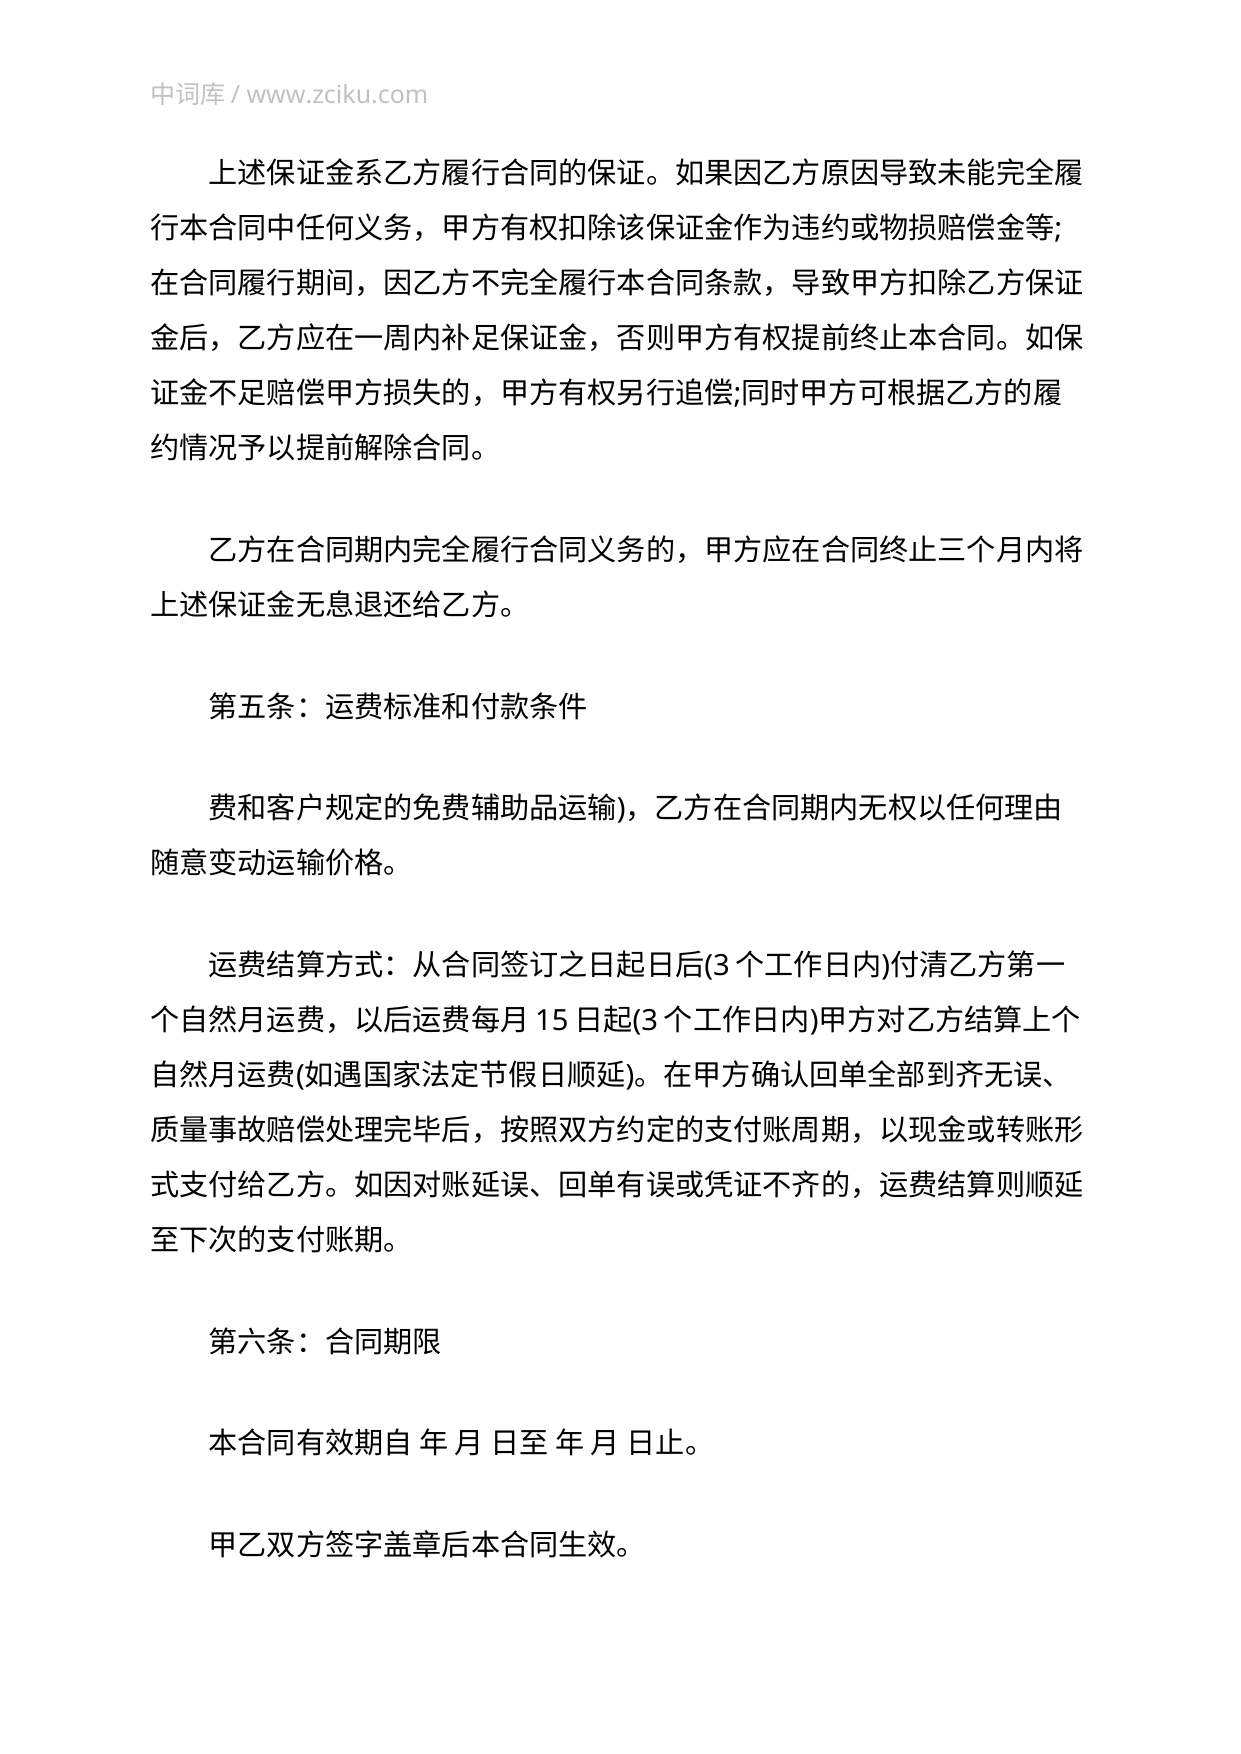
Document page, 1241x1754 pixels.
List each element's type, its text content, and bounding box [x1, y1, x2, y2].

text 第五条：运费标准和付款条件 [150, 683, 1090, 725]
text 上述保证金系乙方履行合同的保证。如果因乙方原因导致未能完全履行本合同中任何义务，甲方有权扣除该保证金作为违约或物损赔偿金等;在合同履行期间，因乙方不完全履行本合同条款，导致甲方扣除乙方保证金后，乙方应在一周内补足保证金，否则甲方有权提前终止本合同。如保证金不足赔偿甲方损失的，甲方有权另行追偿;同时甲方可根据乙方的履约情况予以提前解除合同。 [150, 150, 1090, 467]
text 第六条：合同期限 [150, 1318, 1090, 1361]
text 本合同有效期自 年 月 日至 年 月 日止。 [150, 1420, 1090, 1462]
text 费和客户规定的免费辅助品运输)，乙方在合同期内无权以任何理由随意变动运输价格。 [150, 785, 1090, 882]
text 运费结算方式：从合同签订之日起日后(3个工作日内)付清乙方第一个自然月运费，以后运费每月15日起(3个工作日内)甲方对乙方结算上个自然月运费(如遇国家法定节假日顺延)。在甲方确认回单全部到齐无误、质量事故赔偿处理完毕后，按照双方约定的支付账周期，以现金或转账形式支付给乙方。如因对账延误、回单有误或凭证不齐的，运费结算则顺延至下次的支付账期。 [150, 942, 1090, 1259]
text 甲乙双方签字盖章后本合同生效。 [150, 1522, 1090, 1564]
text 乙方在合同期内完全履行合同义务的，甲方应在合同终止三个月内将上述保证金无息退还给乙方。 [150, 526, 1090, 624]
